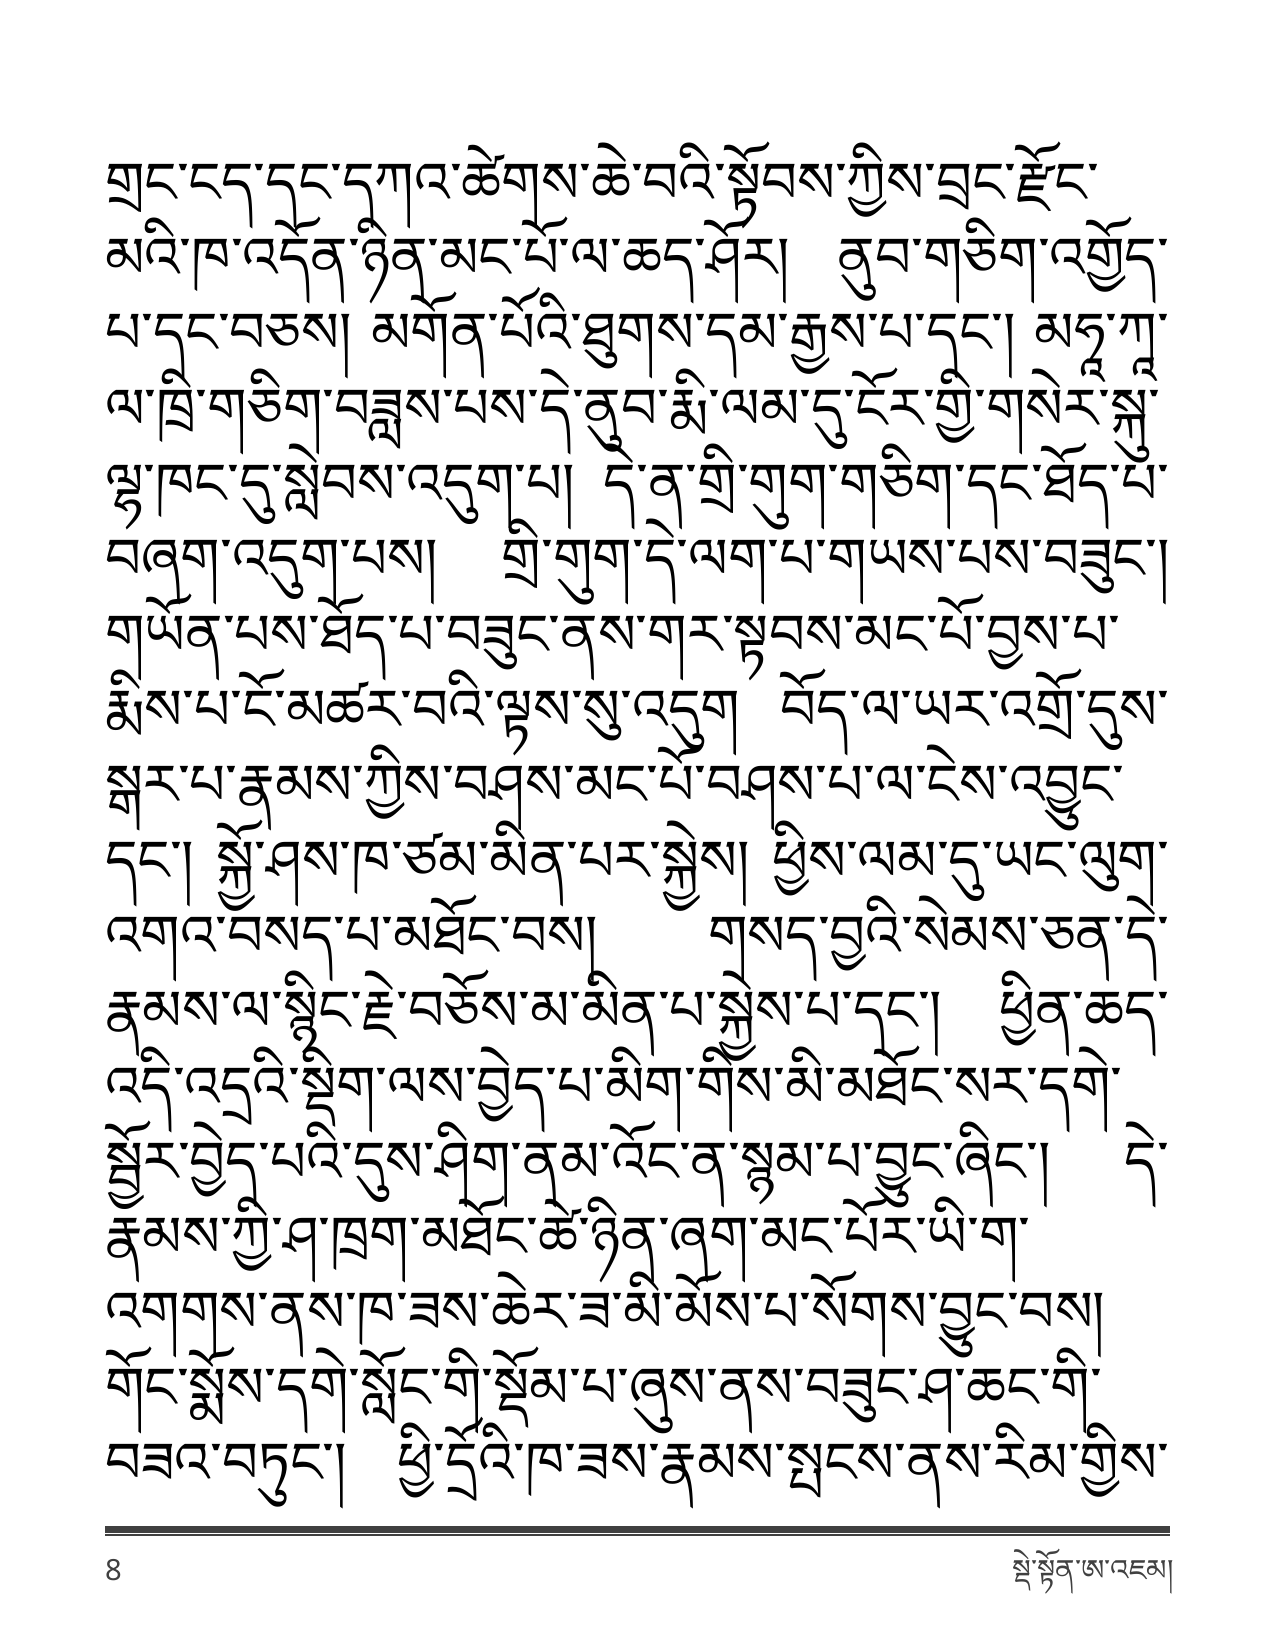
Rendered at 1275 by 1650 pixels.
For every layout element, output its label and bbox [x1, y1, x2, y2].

text [105, 150, 1170, 1496]
